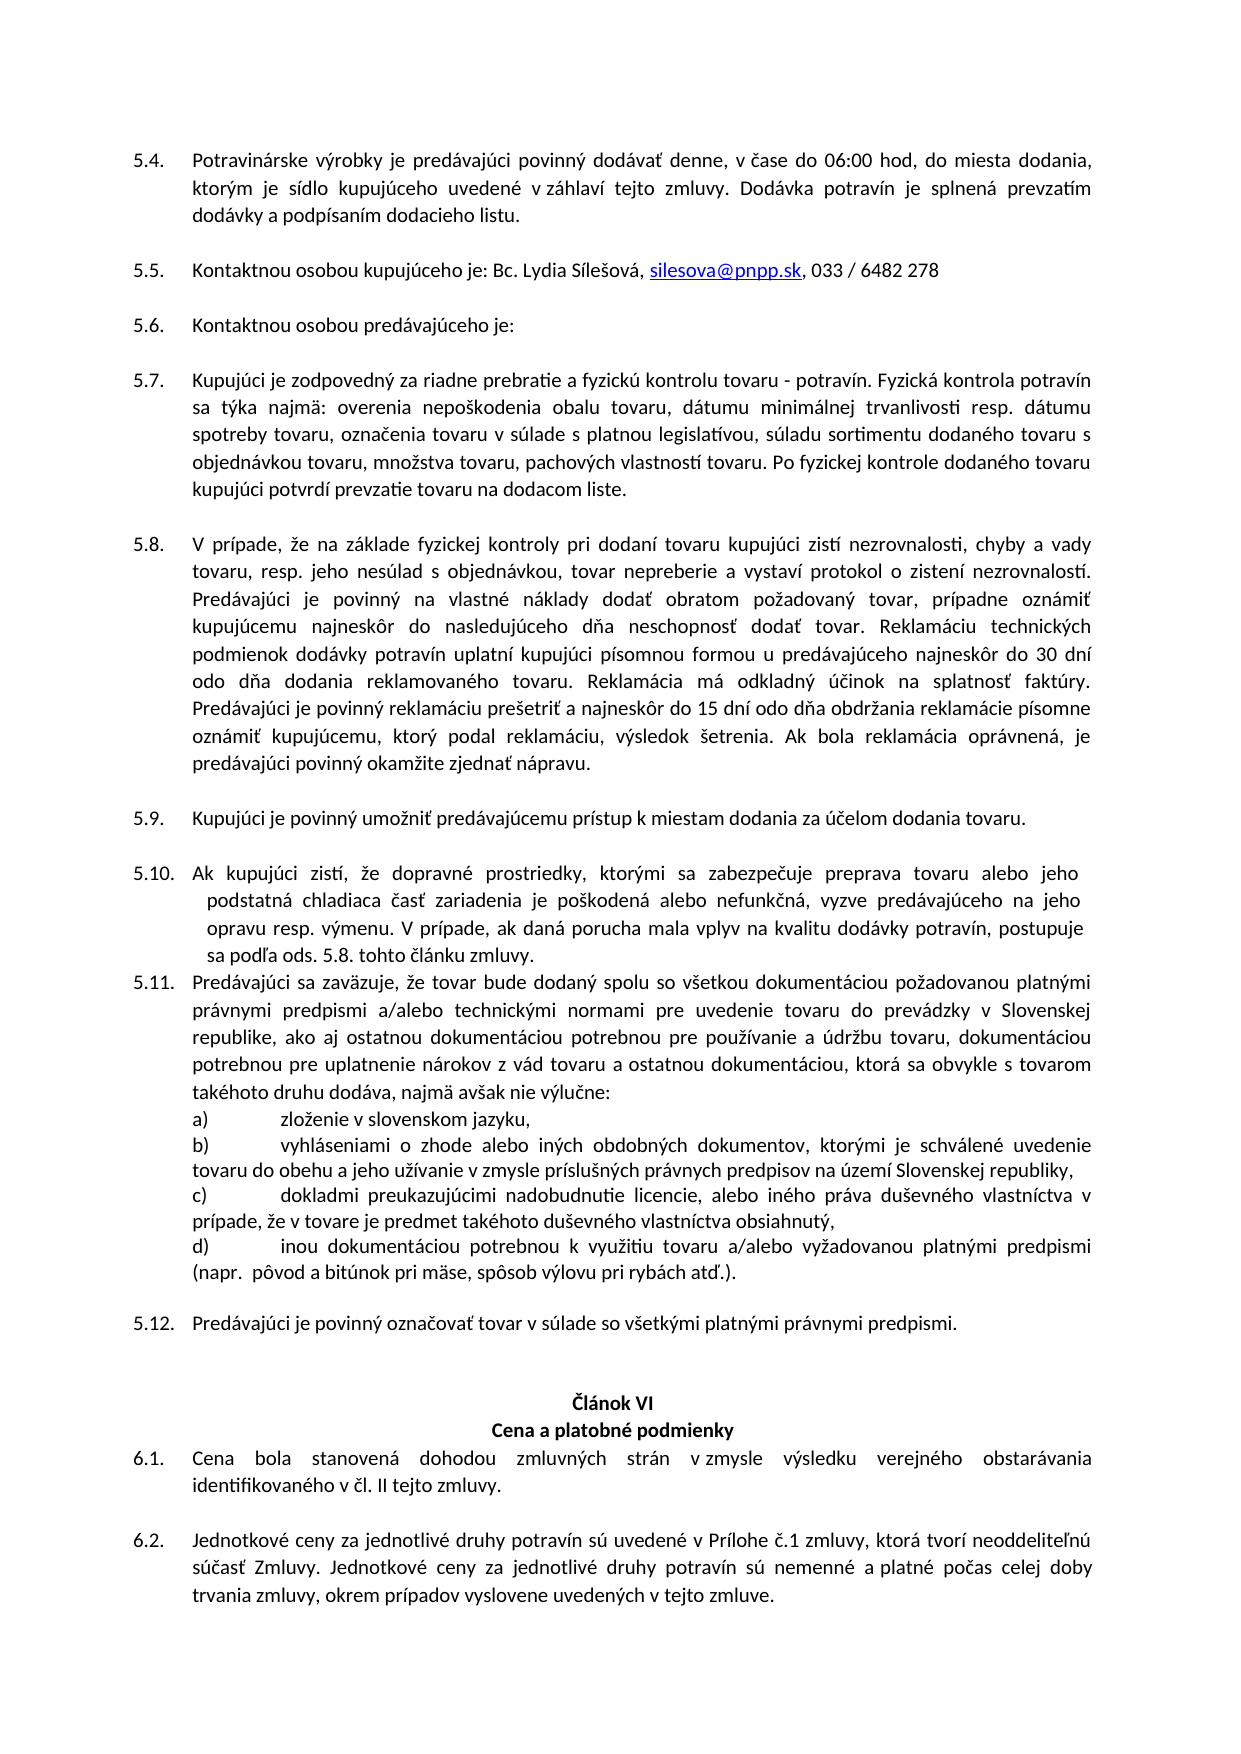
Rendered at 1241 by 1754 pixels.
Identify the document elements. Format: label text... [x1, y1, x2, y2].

list Kontaktnou osobou kupujúceho je: Bc. Lydia Sílešová, silesova@pnpp.sk, 033 / 6482 278 [133, 257, 1093, 283]
text Cena a platobné podmienky [133, 1417, 1093, 1443]
list Kupujúci je povinný umožniť predávajúcemu prístup k miestam dodania za účelom dodania tovaru. [133, 805, 1093, 831]
list Kontaktnou osobou predávajúceho je: [133, 312, 1093, 337]
text Článok VI [133, 1390, 1093, 1415]
list Kupujúci je zodpovedný za riadne prebratie a fyzickú kontrolu tovaru - potravín. Fyzická kontrola potravín sa týka najmä: overenia nepoškodenia obalu tovaru, dátumu minimálnej trvanlivosti resp. dátumu spotreby tovaru, označenia tovaru v súlade s platnou legislatívou, súladu sortimentu dodaného tovaru s objednávkou tovaru, množstva tovaru, pachových vlastností tovaru. Po fyzickej kontrole dodaného tovaru kupujúci potvrdí prevzatie tovaru na dodacom liste. [133, 367, 1093, 502]
list V prípade, že na základe fyzickej kontroly pri dodaní tovaru kupujúci zistí nezrovnalosti, chyby a vady tovaru, resp. jeho nesúlad s objednávkou, tovar nepreberie a vystaví protokol o zistení nezrovnalostí. Predávajúci je povinný na vlastné náklady dodať obratom požadovaný tovar, prípadne oznámiť kupujúcemu najneskôr do nasledujúceho dňa neschopnosť dodať tovar. Reklamáciu technických podmienok dodávky potravín uplatní kupujúci písomnou formou u predávajúceho najneskôr do 30 dní odo dňa dodania reklamovaného tovaru. Reklamácia má odkladný účinok na splatnosť faktúry. Predávajúci je povinný reklamáciu prešetriť a najneskôr do 15 dní odo dňa obdržania reklamácie písomne oznámiť kupujúcemu, ktorý podal reklamáciu, výsledok šetrenia. Ak bola reklamácia oprávnená, je predávajúci povinný okamžite zjednať nápravu. [133, 531, 1093, 776]
list Predávajúci je povinný označovať tovar v súlade so všetkými platnými právnymi predpismi. [133, 1310, 1093, 1335]
list Cena bola stanovená dohodou zmluvných strán v zmysle výsledku verejného obstarávania identifikovaného v čl. II tejto zmluvy. [133, 1445, 1093, 1498]
list Predávajúci sa zaväzuje, že tovar bude dodaný spolu so všetkou dokumentáciou požadovanou platnými právnymi predpismi a/alebo technickými normami pre uvedenie tovaru do prevádzky v Slovenskej republike, ako aj ostatnou dokumentáciou potrebnou pre používanie a údržbu tovaru, dokumentáciou potrebnou pre uplatnenie nárokov z vád tovaru a ostatnou dokumentáciou, ktorá sa obvykle s tovarom takéhoto druhu dodáva, najmä avšak nie výlučne: [133, 969, 1093, 1104]
text b) vyhláseniami o zhode alebo iných obdobných dokumentov, ktorými je schválené uvedenie tovaru do obehu a jeho užívanie v zmysle príslušných právnych predpisov na území Slovenskej republiky, [192, 1132, 1093, 1183]
list Ak kupujúci zistí, že dopravné prostriedky, ktorými sa zabezpečuje preprava tovaru alebo jeho podstatná chladiaca časť zariadenia je poškodená alebo nefunkčná, vyzve predávajúceho na jeho opravu resp. výmenu. V prípade, ak daná porucha mala vplyv na kvalitu dodávky potravín, postupuje sa podľa ods. 5.8. tohto článku zmluvy. [133, 860, 1093, 967]
text d) inou dokumentáciou potrebnou k využitiu tovaru a/alebo vyžadovanou platnými predpismi (napr. pôvod a bitúnok pri mäse, spôsob výlovu pri rybách atď.). [192, 1233, 1093, 1284]
list Potravinárske výrobky je predávajúci povinný dodávať denne, v čase do 06:00 hod, do miesta dodania, ktorým je sídlo kupujúceho uvedené v záhlaví tejto zmluvy. Dodávka potravín je splnená prevzatím dodávky a podpísaním dodacieho listu. [133, 148, 1093, 228]
text c) dokladmi preukazujúcimi nadobudnutie licencie, alebo iného práva duševného vlastníctva v prípade, že v tovare je predmet takéhoto duševného vlastníctva obsiahnutý, [192, 1183, 1093, 1233]
text a) zloženie v slovenskom jazyku, [192, 1106, 1093, 1132]
list Jednotkové ceny za jednotlivé druhy potravín sú uvedené v Prílohe č.1 zmluvy, ktorá tvorí neoddeliteľnú súčasť Zmluvy. Jednotkové ceny za jednotlivé druhy potravín sú nemenné a platné počas celej doby trvania zmluvy, okrem prípadov vyslovene uvedených v tejto zmluve. [133, 1527, 1093, 1607]
